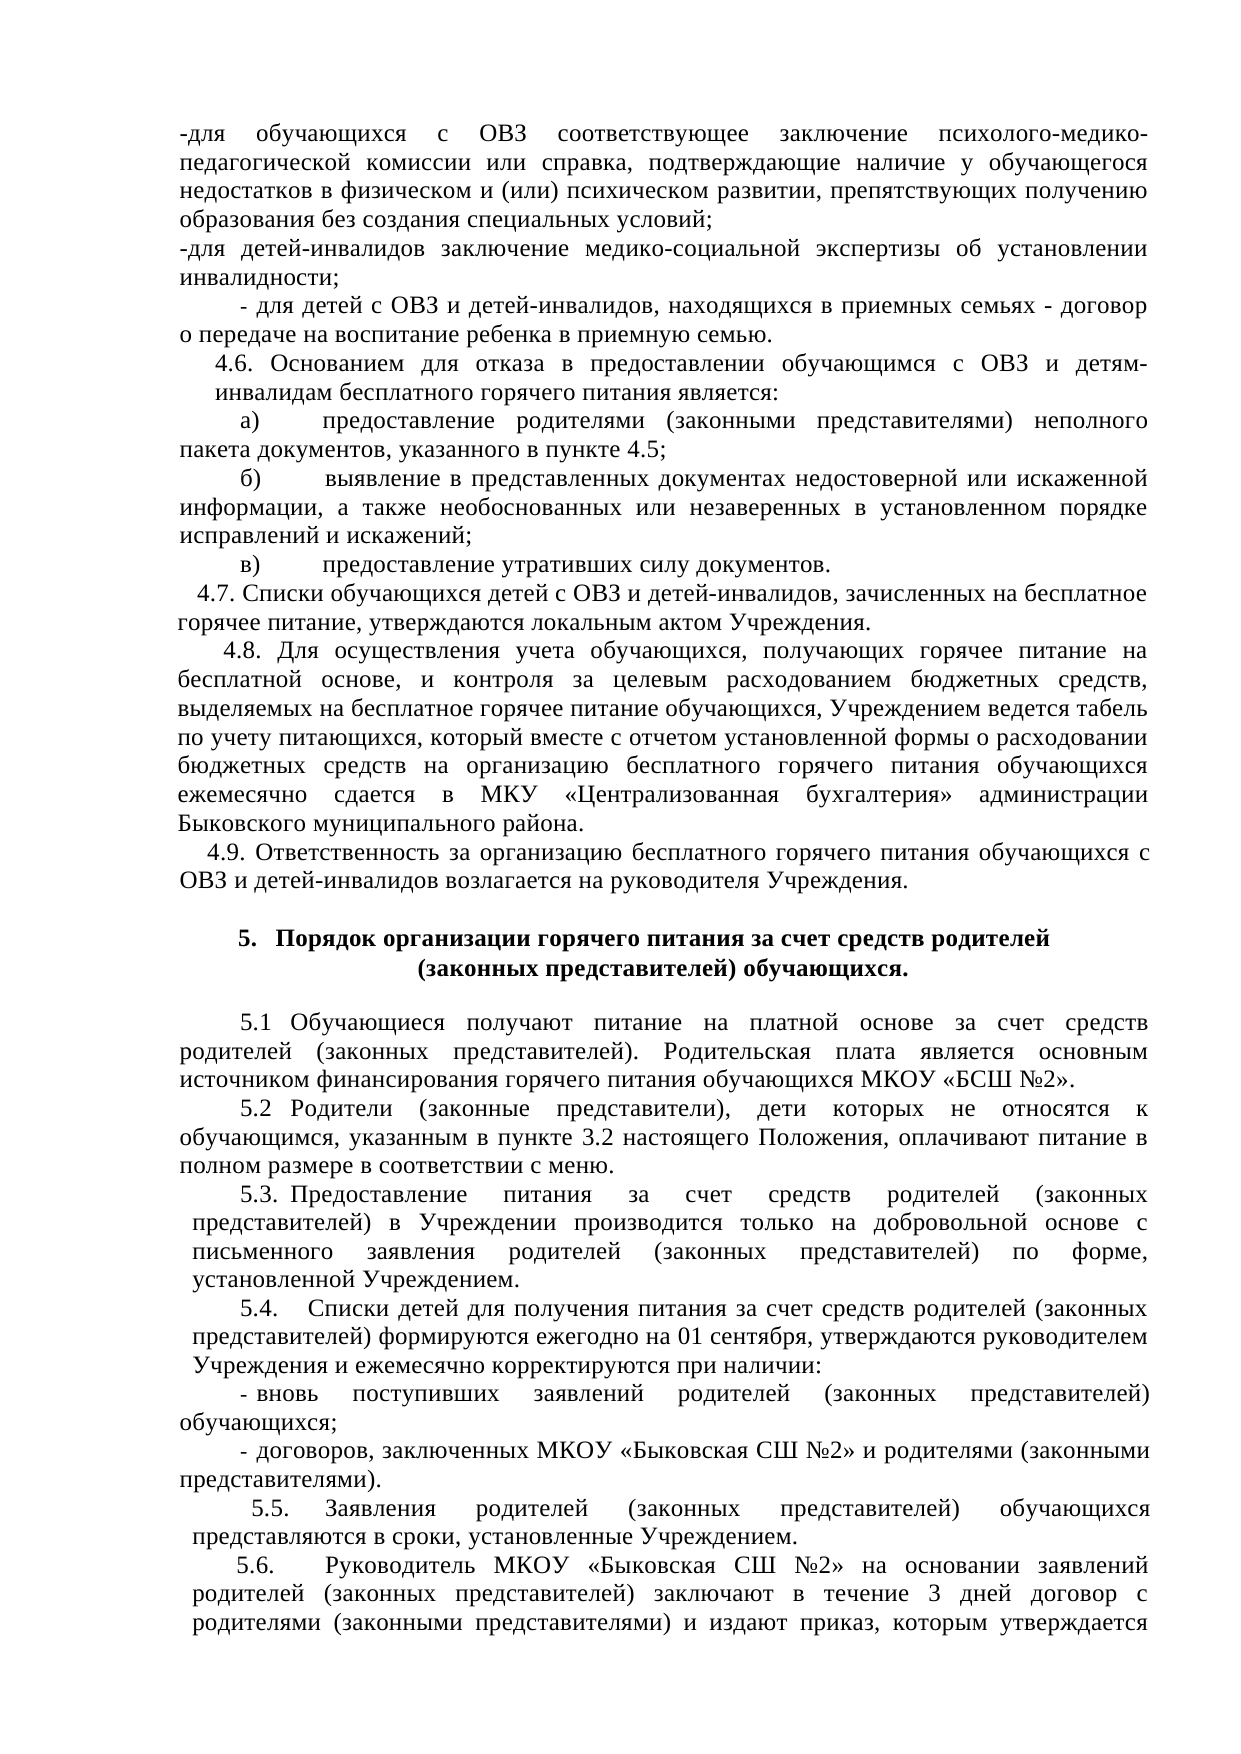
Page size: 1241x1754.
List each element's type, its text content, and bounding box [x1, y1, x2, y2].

list Порядок организации горячего питания за счет средств родителей (законных представителей) обучающихся. [215, 923, 1074, 982]
text 4.7. Списки обучающихся детей с ОВЗ и детей-инвалидов, зачисленных на бесплатное горячее питание, утверждаются локальным актом Учреждения. [177, 578, 1149, 636]
list для детей с ОВЗ и детей-инвалидов, находящихся в приемных семьях - договор о передаче на воспитание ребенка в приемную семью. [179, 291, 1149, 348]
list Обучающиеся получают питание на платной основе за счет средств родителей (законных представителей). Родительская плата является основным источником финансирования горячего питания обучающихся МКОУ «БСШ №2». [179, 1008, 1149, 1093]
text 4.8. Для осуществления учета обучающихся, получающих горячее питание на бесплатной основе, и контроля за целевым расходованием бюджетных средств, выделяемых на бесплатное горячее питание обучающихся, Учреждением ведется табель по учету питающихся, который вместе с отчетом установленной формы о расходовании бюджетных средств на организацию бесплатного горячего питания обучающихся ежемесячно сдается в МКУ «Централизованная бухгалтерия» администрации Быковского муниципального района. [177, 636, 1149, 837]
text б) выявление в представленных документах недостоверной или искаженной информации, а также необоснованных или незаверенных в установленном порядке исправлений и искажений; [179, 463, 1149, 549]
text 4.6. Основанием для отказа в предоставлении обучающимся с ОВЗ и детям-инвалидам бесплатного горячего питания является: [215, 348, 1149, 406]
list Списки детей для получения питания за счет средств родителей (законных представителей) формируются ежегодно на 01 сентября, утверждаются руководителем Учреждения и ежемесячно корректируются при наличии: [192, 1293, 1149, 1379]
list Заявления родителей (законных представителей) обучающихся представляются в сроки, установленные Учреждением. [192, 1493, 1152, 1550]
text -для детей-инвалидов заключение медико-социальной экспертизы об установлении инвалидности; [179, 233, 1149, 291]
text в) предоставление утративших силу документов. [179, 549, 1152, 578]
text а) предоставление родителями (законными представителями) неполного пакета документов, указанного в пункте 4.5; [179, 406, 1149, 463]
text -для обучающихся с ОВЗ соответствующее заключение психолого-медико-педагогической комиссии или справка, подтверждающие наличие у обучающегося недостатков в физическом и (или) психическом развитии, препятствующих получению образования без создания специальных условий; [179, 118, 1149, 233]
list вновь поступивших заявлений родителей (законных представителей) обучающихся; [179, 1379, 1152, 1436]
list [192, 1550, 1149, 1636]
text 4.9. Ответственность за организацию бесплатного горячего питания обучающихся с ОВЗ и детей-инвалидов возлагается на руководителя Учреждения. [179, 837, 1152, 894]
list договоров, заключенных МКОУ «Быковская СШ №2» и родителями (законными представителями). [179, 1436, 1152, 1493]
list Предоставление питания за счет средств родителей (законных представителей) в Учреждении производится только на добровольной основе с письменного заявления родителей (законных представителей) по форме, установленной Учреждением. [192, 1179, 1149, 1293]
list Родители (законные представители), дети которых не относятся к обучающимся, указанным в пункте 3.2 настоящего Положения, оплачивают питание в полном размере в соответствии с меню. [179, 1093, 1149, 1179]
